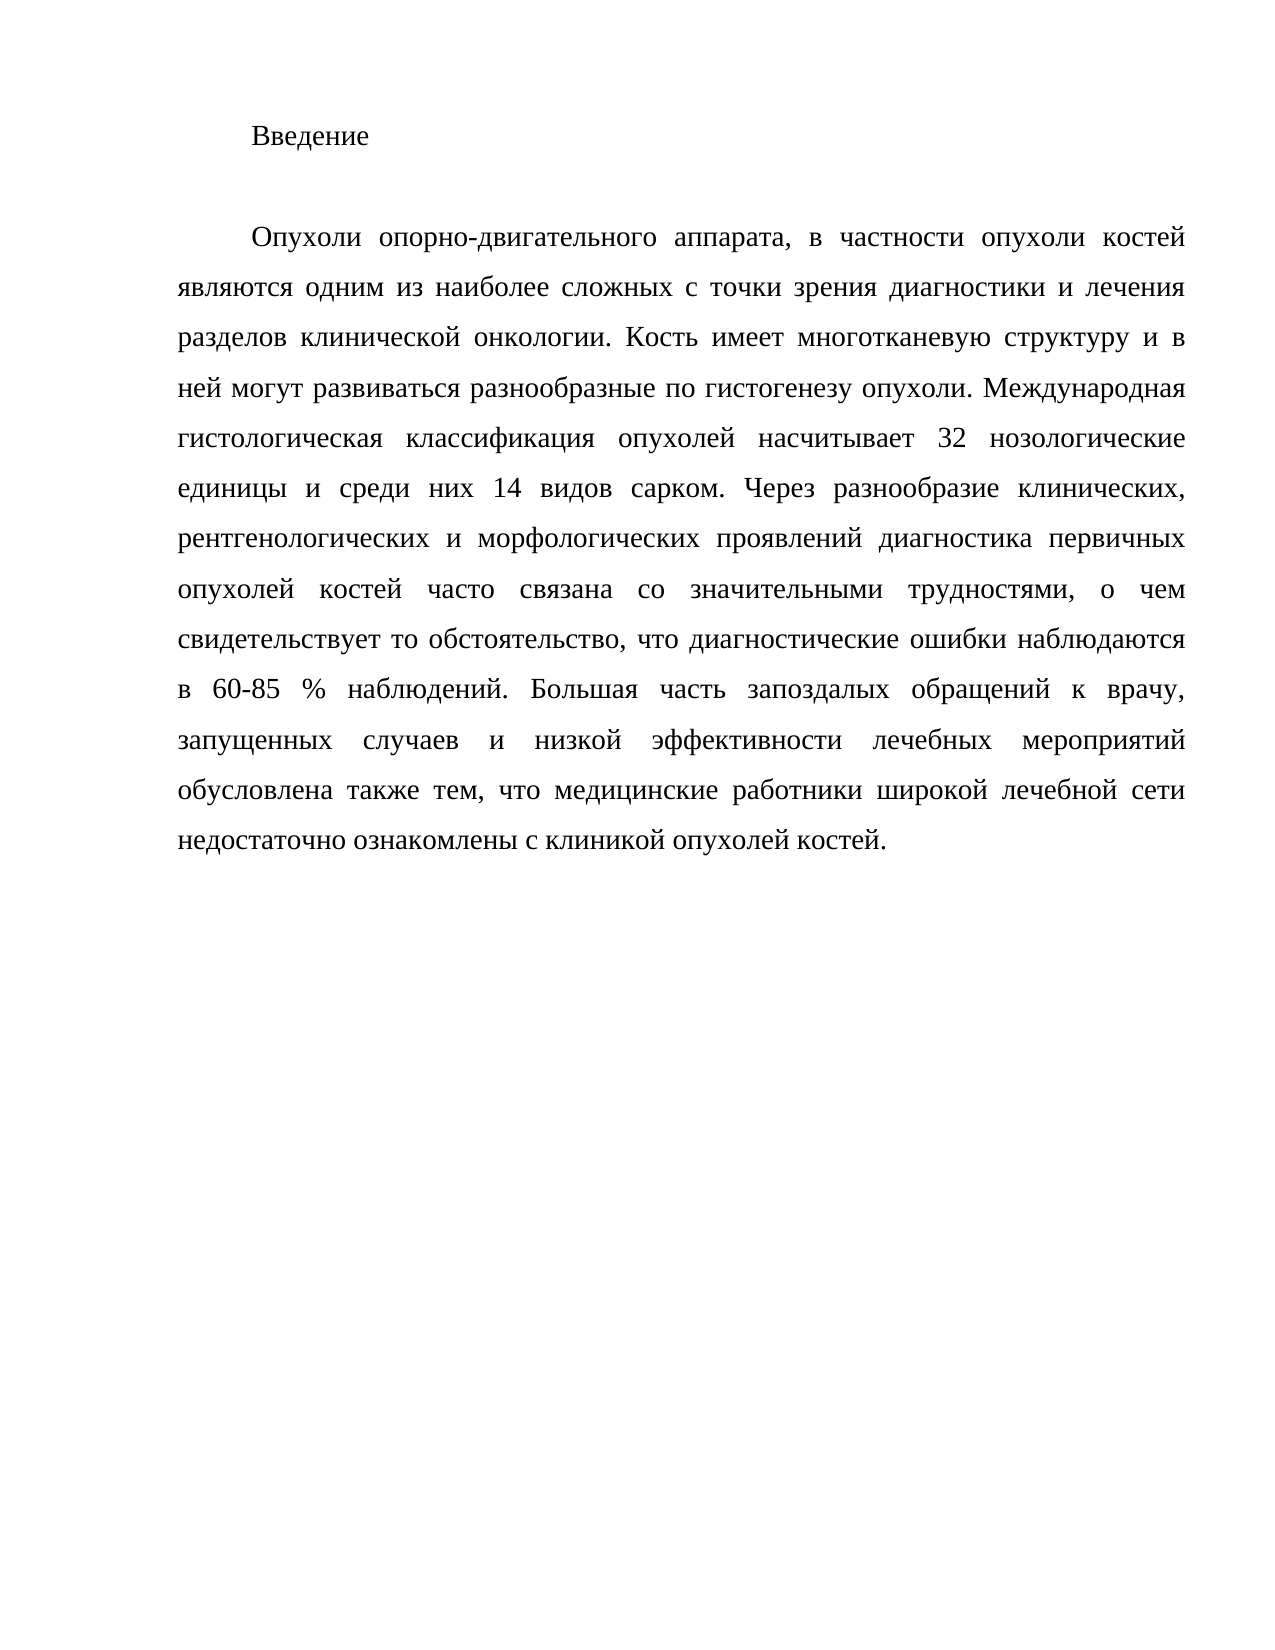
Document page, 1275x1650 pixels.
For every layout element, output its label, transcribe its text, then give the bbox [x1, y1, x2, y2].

text Опухоли опорно-двигательного аппарата, в частности опухоли костей являются одним из наиболее сложных с точки зрения диагностики и лечения разделов клинической онкологии. Кость имеет многотканевую структуру и в ней могут развиваться разнообразные по гистогенезу опухоли. Международная гистологическая классификация опухолей насчитывает 32 нозологические единицы и среди них 14 видов сарком. Через разнообразие клинических, рентгенологических и морфологических проявлений диагностика первичных опухолей костей часто связана со значительными трудностями, о чем свидетельствует то обстоятельство, что диагностические ошибки наблюдаются в 60-85 % наблюдений. Большая часть запоздалых обращений к врачу, запущенных случаев и низкой эффективности лечебных мероприятий обусловлена также тем, что медицинские работники широкой лечебной сети недостаточно ознакомлены с клиникой опухолей костей. [177, 219, 1186, 856]
text Введение [177, 118, 1186, 152]
